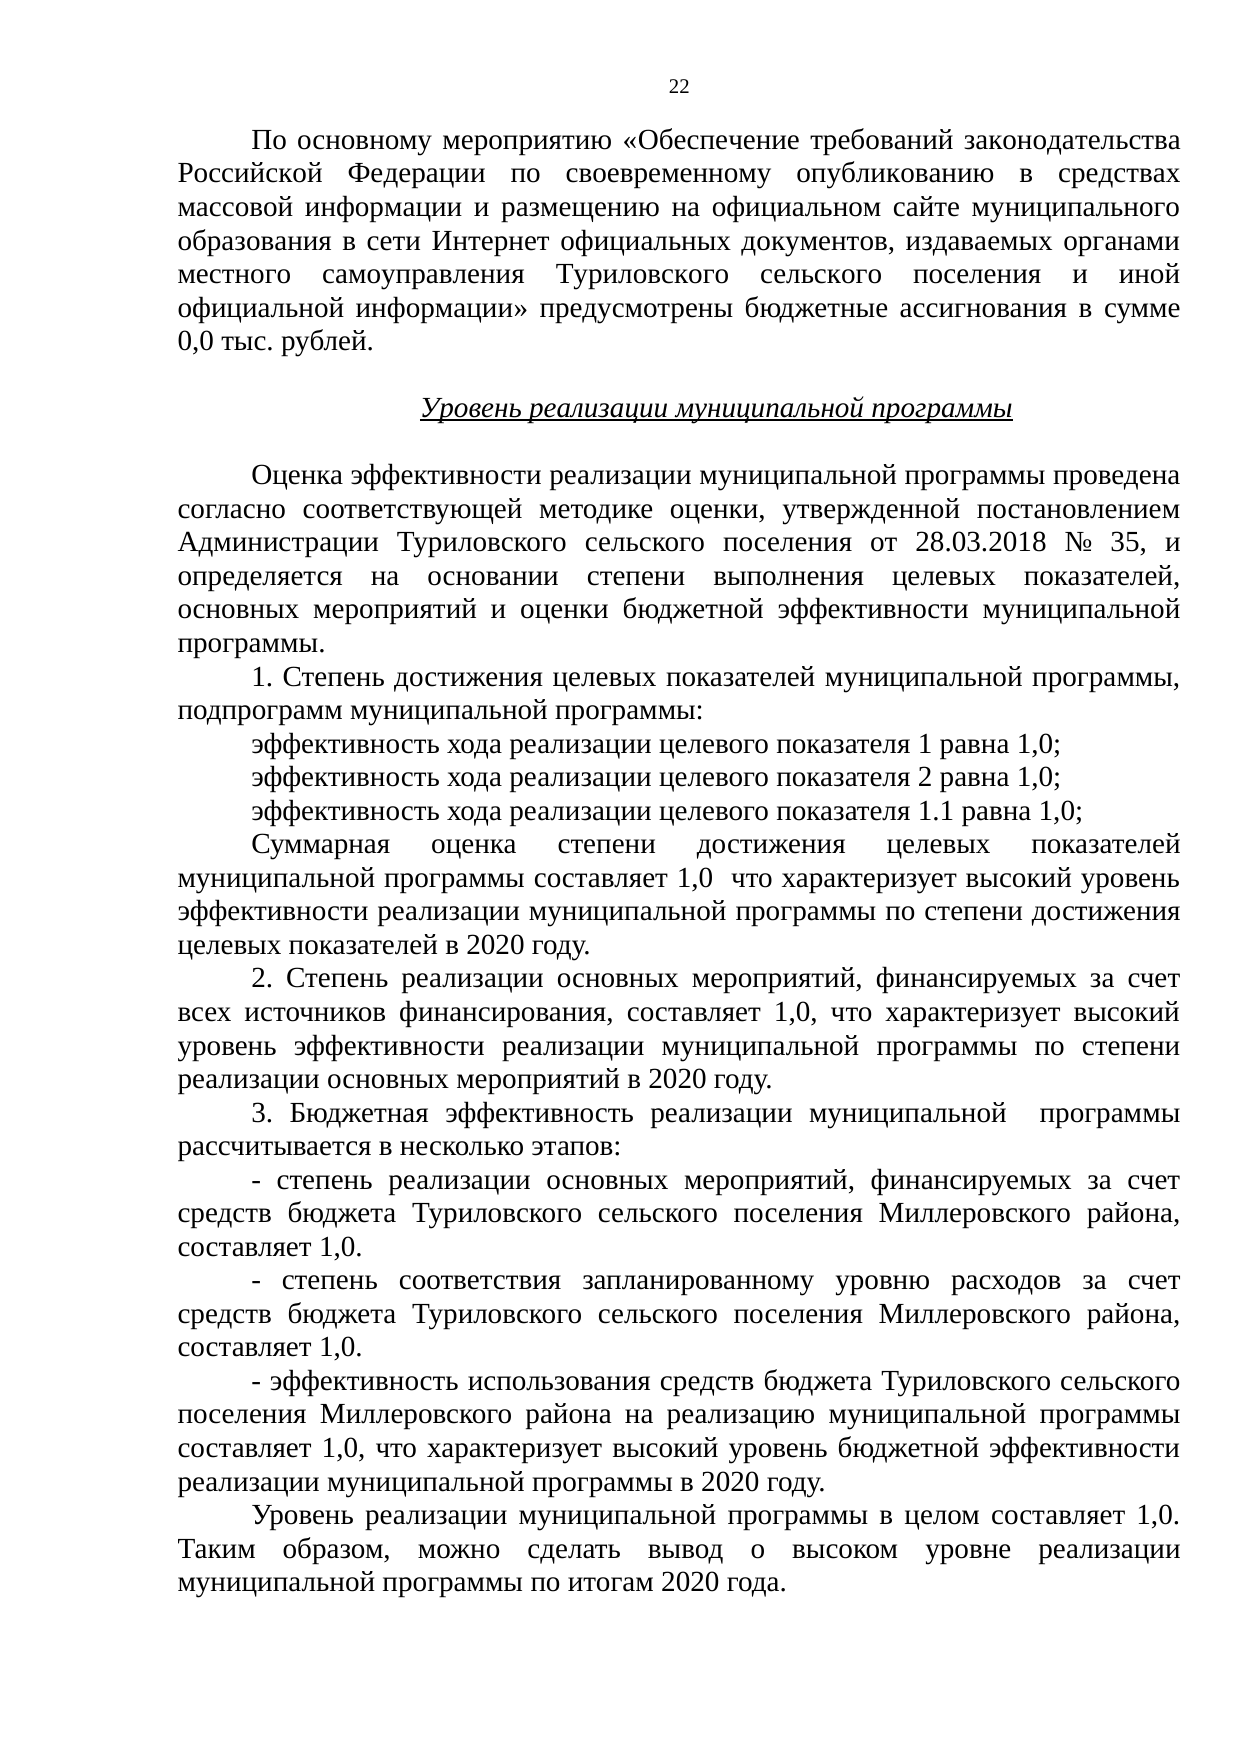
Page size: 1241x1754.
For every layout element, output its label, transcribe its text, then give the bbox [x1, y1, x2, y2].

text По основному мероприятию «Обеспечение требований законодательства Российской Федерации по своевременному опубликованию в средствах массовой информации и размещению на официальном сайте муниципального образования в сети Интернет официальных документов, издаваемых органами местного самоуправления Туриловского сельского поселения и иной официальной информации» предусмотрены бюджетные ассигнования в сумме 0,0 тыс. рублей. [177, 122, 1181, 357]
text - эффективность использования средств бюджета Туриловского сельского поселения Миллеровского района на реализацию муниципальной программы составляет 1,0, что характеризует высокий уровень бюджетной эффективности реализации муниципальной программы в 2020 году. [177, 1363, 1181, 1497]
text эффективность хода реализации целевого показателя 1 равна 1,0; [177, 726, 1181, 759]
text эффективность хода реализации целевого показателя 2 равна 1,0; [177, 759, 1181, 793]
text эффективность хода реализации целевого показателя 1.1 равна 1,0; [177, 793, 1181, 826]
text Уровень реализации муниципальной программы в целом составляет 1,0. Таким образом, можно сделать вывод о высоком уровне реализации муниципальной программы по итогам 2020 года. [177, 1497, 1181, 1598]
text 3. Бюджетная эффективность реализации муниципальной программы рассчитывается в несколько этапов: [177, 1095, 1181, 1162]
text Уровень реализации муниципальной программы [177, 390, 1181, 424]
text Оценка эффективности реализации муниципальной программы проведена согласно соответствующей методике оценки, утвержденной постановлением Администрации Туриловского сельского поселения от 28.03.2018 № 35, и определяется на основании степени выполнения целевых показателей, основных мероприятий и оценки бюджетной эффективности муниципальной программы. [177, 457, 1181, 659]
text 2. Степень реализации основных мероприятий, финансируемых за счет всех источников финансирования, составляет 1,0, что характеризует высокий уровень эффективности реализации муниципальной программы по степени реализации основных мероприятий в 2020 году. [177, 961, 1181, 1095]
text 1. Степень достижения целевых показателей муниципальной программы, подпрограмм муниципальной программы: [177, 659, 1181, 726]
text - степень соответствия запланированному уровню расходов за счет средств бюджета Туриловского сельского поселения Миллеровского района, составляет 1,0. [177, 1262, 1181, 1363]
text - степень реализации основных мероприятий, финансируемых за счет средств бюджета Туриловского сельского поселения Миллеровского района, составляет 1,0. [177, 1162, 1181, 1262]
text Суммарная оценка степени достижения целевых показателей муниципальной программы составляет 1,0 что характеризует высокий уровень эффективности реализации муниципальной программы по степени достижения целевых показателей в 2020 году. [177, 826, 1181, 961]
